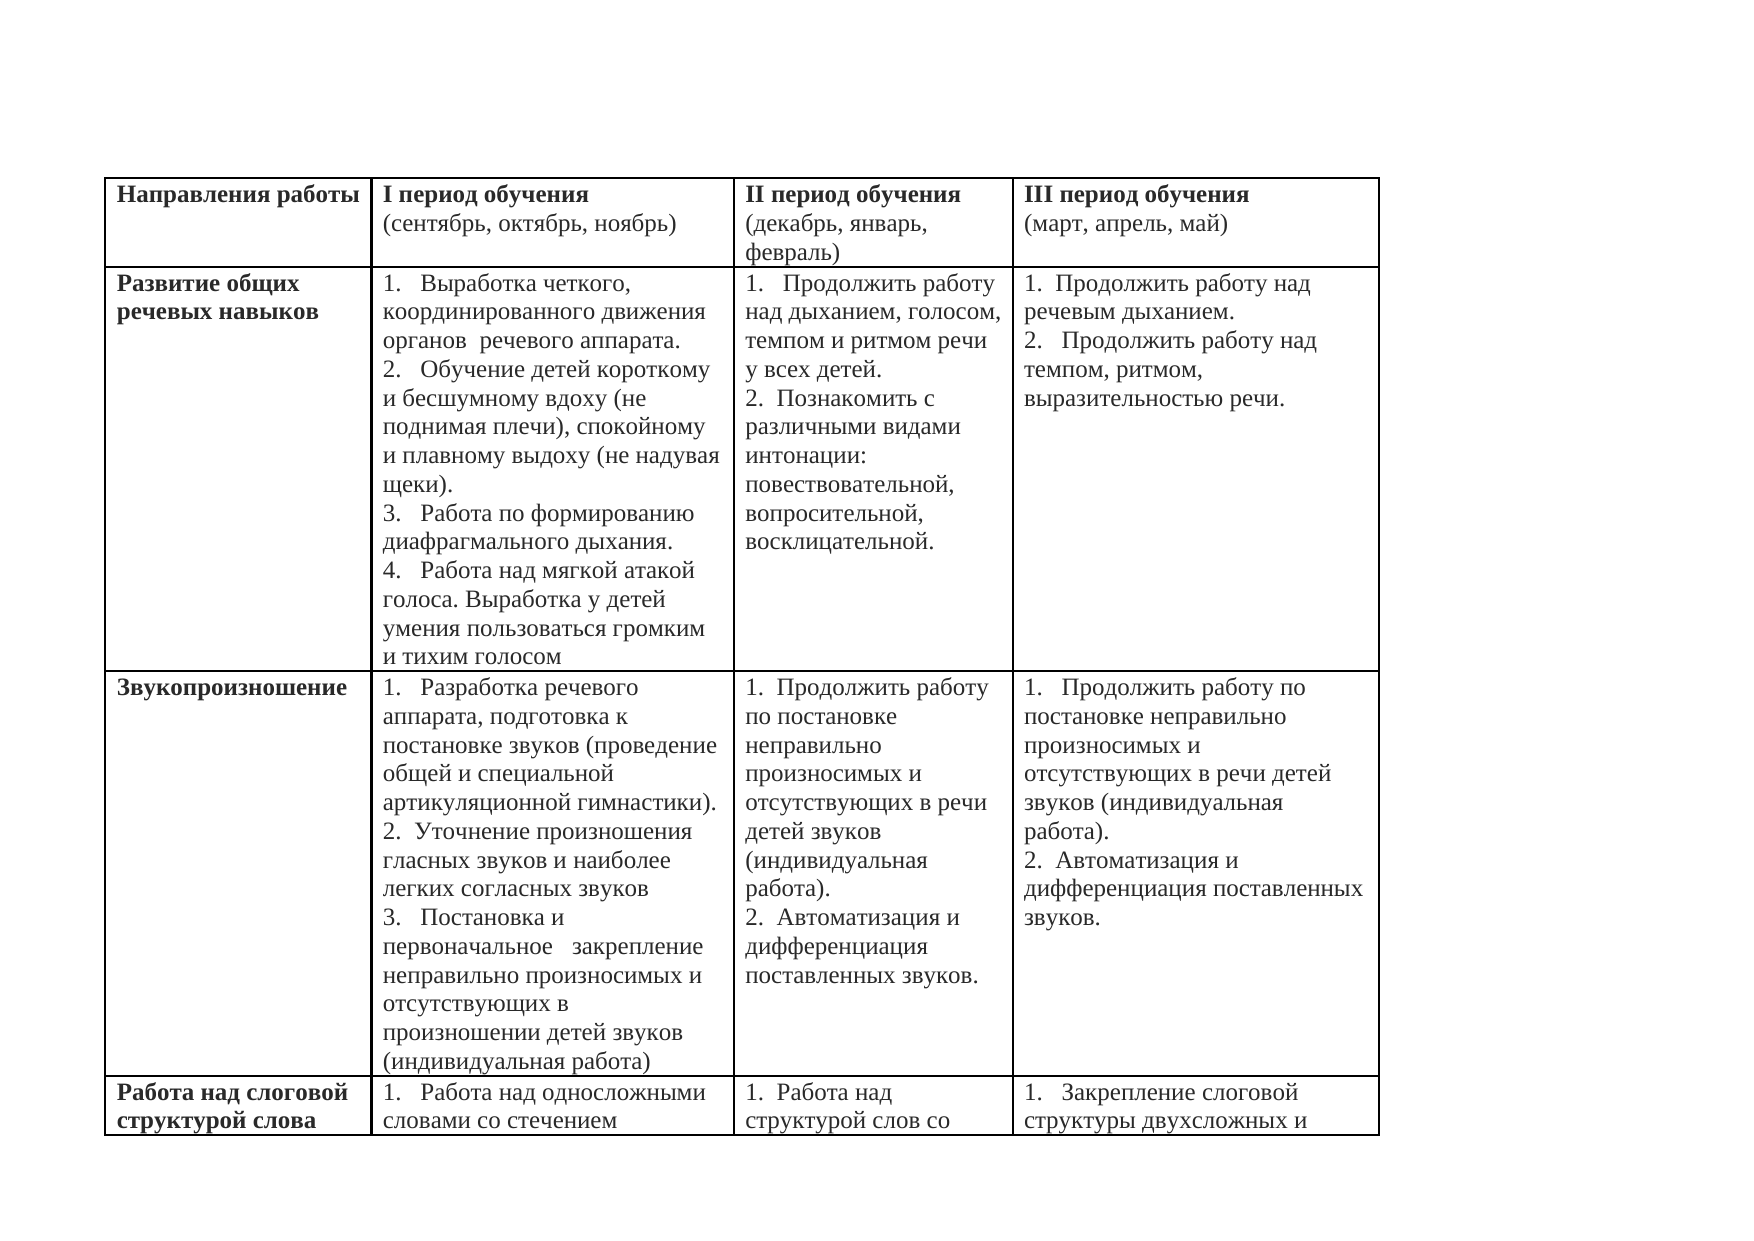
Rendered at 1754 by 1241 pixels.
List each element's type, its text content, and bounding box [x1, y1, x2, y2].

table_cell 1. Продолжить работу над речевым дыханием. 2. Продолжить работу над темпом, ритмом, выразительностью речи. [1014, 268, 1378, 670]
table_header Направления работы [106, 179, 370, 266]
table_header I период обучения (сентябрь, октябрь, ноябрь) [373, 179, 733, 266]
table_cell Звукопроизношение [106, 672, 370, 1075]
table_cell Развитие общих речевых навыков [106, 268, 370, 670]
table_cell 1. Продолжить работу по постановке неправильно произносимых и отсутствующих в речи детей звуков (индивидуальная работа). 2. Автоматизация и дифференциация поставленных звуков. [735, 672, 1012, 1075]
table_header III период обучения (март, апрель, май) [1014, 179, 1378, 266]
table_header II период обучения (декабрь, январь, февраль) [735, 179, 1012, 266]
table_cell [1014, 1077, 1378, 1134]
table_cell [735, 1077, 1012, 1134]
table_cell 1. Продолжить работу над дыханием, голосом, темпом и ритмом речи у всех детей. 2. Познакомить с различными видами интонации: повествовательной, вопросительной, восклицательной. [735, 268, 1012, 670]
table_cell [373, 1077, 733, 1134]
table_cell 1. Разработка речевого аппарата, подготовка к постановке звуков (проведение общей и специальной артикуляционной гимнастики). 2. Уточнение произношения гласных звуков и наиболее легких согласных звуков 3. Постановка и первоначальное закрепление неправильно произносимых и отсутствующих в произношении детей звуков (индивидуальная работа) [373, 672, 733, 1075]
table_cell 1. Выработка четкого, координированного движения органов речевого аппарата. 2. Обучение детей короткому и бесшумному вдоху (не поднимая плечи), спокойному и плавному выдоху (не надувая щеки). 3. Работа по формированию диафрагмального дыхания. 4. Работа над мягкой атакой голоса. Выработка у детей умения пользоваться громким и тихим голосом [373, 268, 733, 670]
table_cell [106, 1077, 370, 1134]
table_cell 1. Продолжить работу по постановке неправильно произносимых и отсутствующих в речи детей звуков (индивидуальная работа). 2. Автоматизация и дифференциация поставленных звуков. [1014, 672, 1378, 1075]
